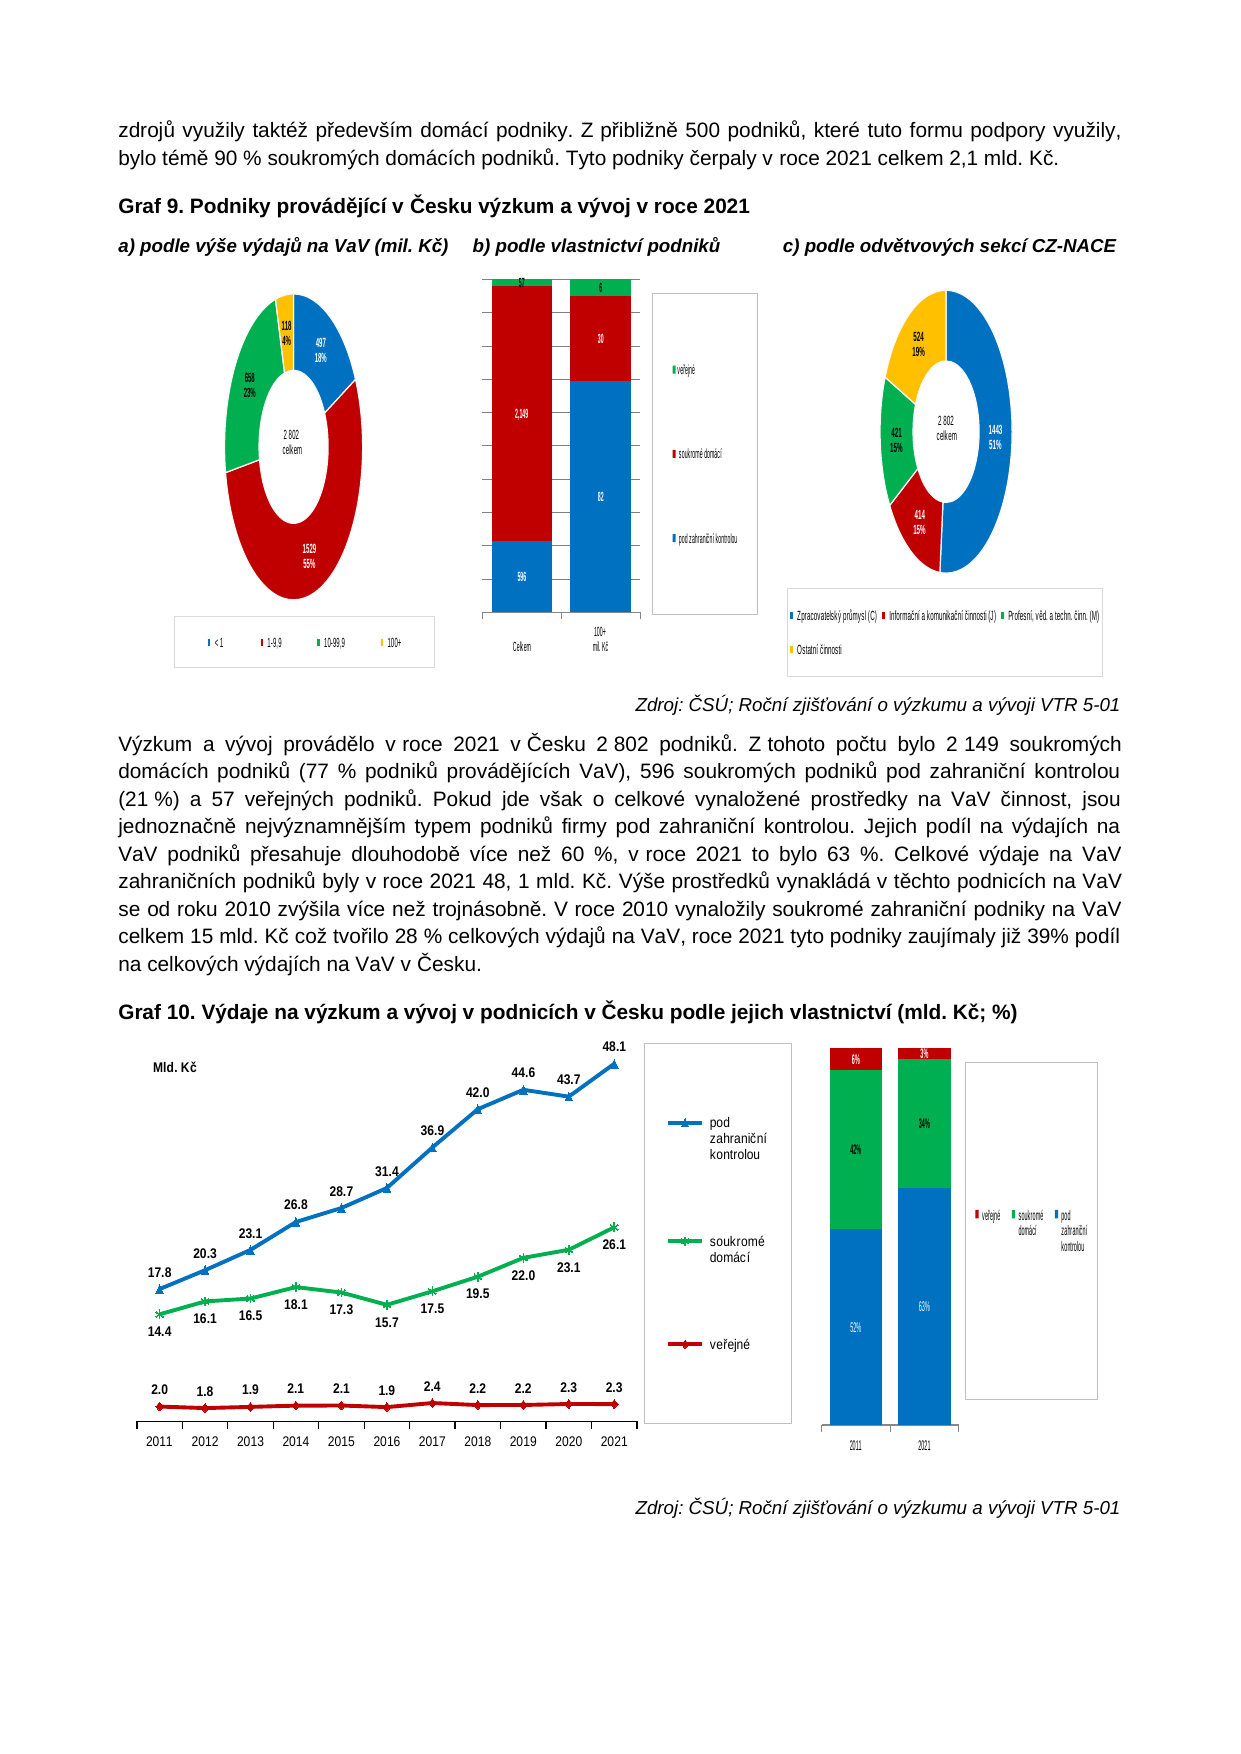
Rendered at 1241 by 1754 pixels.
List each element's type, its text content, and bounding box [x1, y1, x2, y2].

text Graf 9. Podniky provádějící v Česku výzkum a vývoj v roce 2021 [118, 194, 1122, 218]
text Graf 10. Výdaje na výzkum a vývoj v podnicích v Česku podle jejich vlastnictví (mld. Kč; %) [118, 1000, 1122, 1024]
text a) podle výše výdajů na VaV (mil. Kč) b) podle vlastnictví podniků c) podle odvětvových sekcí CZ-NACE [118, 235, 1122, 257]
text Zdroj: ČSÚ; Roční zjišťování o výzkumu a vývoji VTR 5-01 [118, 693, 1122, 715]
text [118, 118, 1122, 169]
text Zdroj: ČSÚ; Roční zjišťování o výzkumu a vývoji VTR 5-01 [118, 1497, 1122, 1518]
text Výzkum a vývoj provádělo v roce 2021 v Česku 2 802 podniků. Z tohoto počtu bylo 2 149 soukromých domácích podniků (77 % podniků provádějících VaV), 596 soukromých podniků pod zahraniční kontrolou (21 %) a 57 veřejných podniků. Pokud jde však o celkové vynaložené prostředky na VaV činnost, jsou jednoznačně nejvýznamnějším typem podniků firmy pod zahraniční kontrolou. Jejich podíl na výdajích na VaV podniků přesahuje dlouhodobě více než 60 %, v roce 2021 to bylo 63 %. Celkové výdaje na VaV zahraničních podniků byly v roce 2021 48, 1 mld. Kč. Výše prostředků vynakládá v těchto podnicích na VaV se od roku 2010 zvýšila více než trojnásobně. V roce 2010 vynaložily soukromé zahraniční podniky na VaV celkem 15 mld. Kč což tvořilo 28 % celkových výdajů na VaV, roce 2021 tyto podniky zaujímaly již 39% podíl na celkových výdajích na VaV v Česku. [118, 732, 1122, 976]
